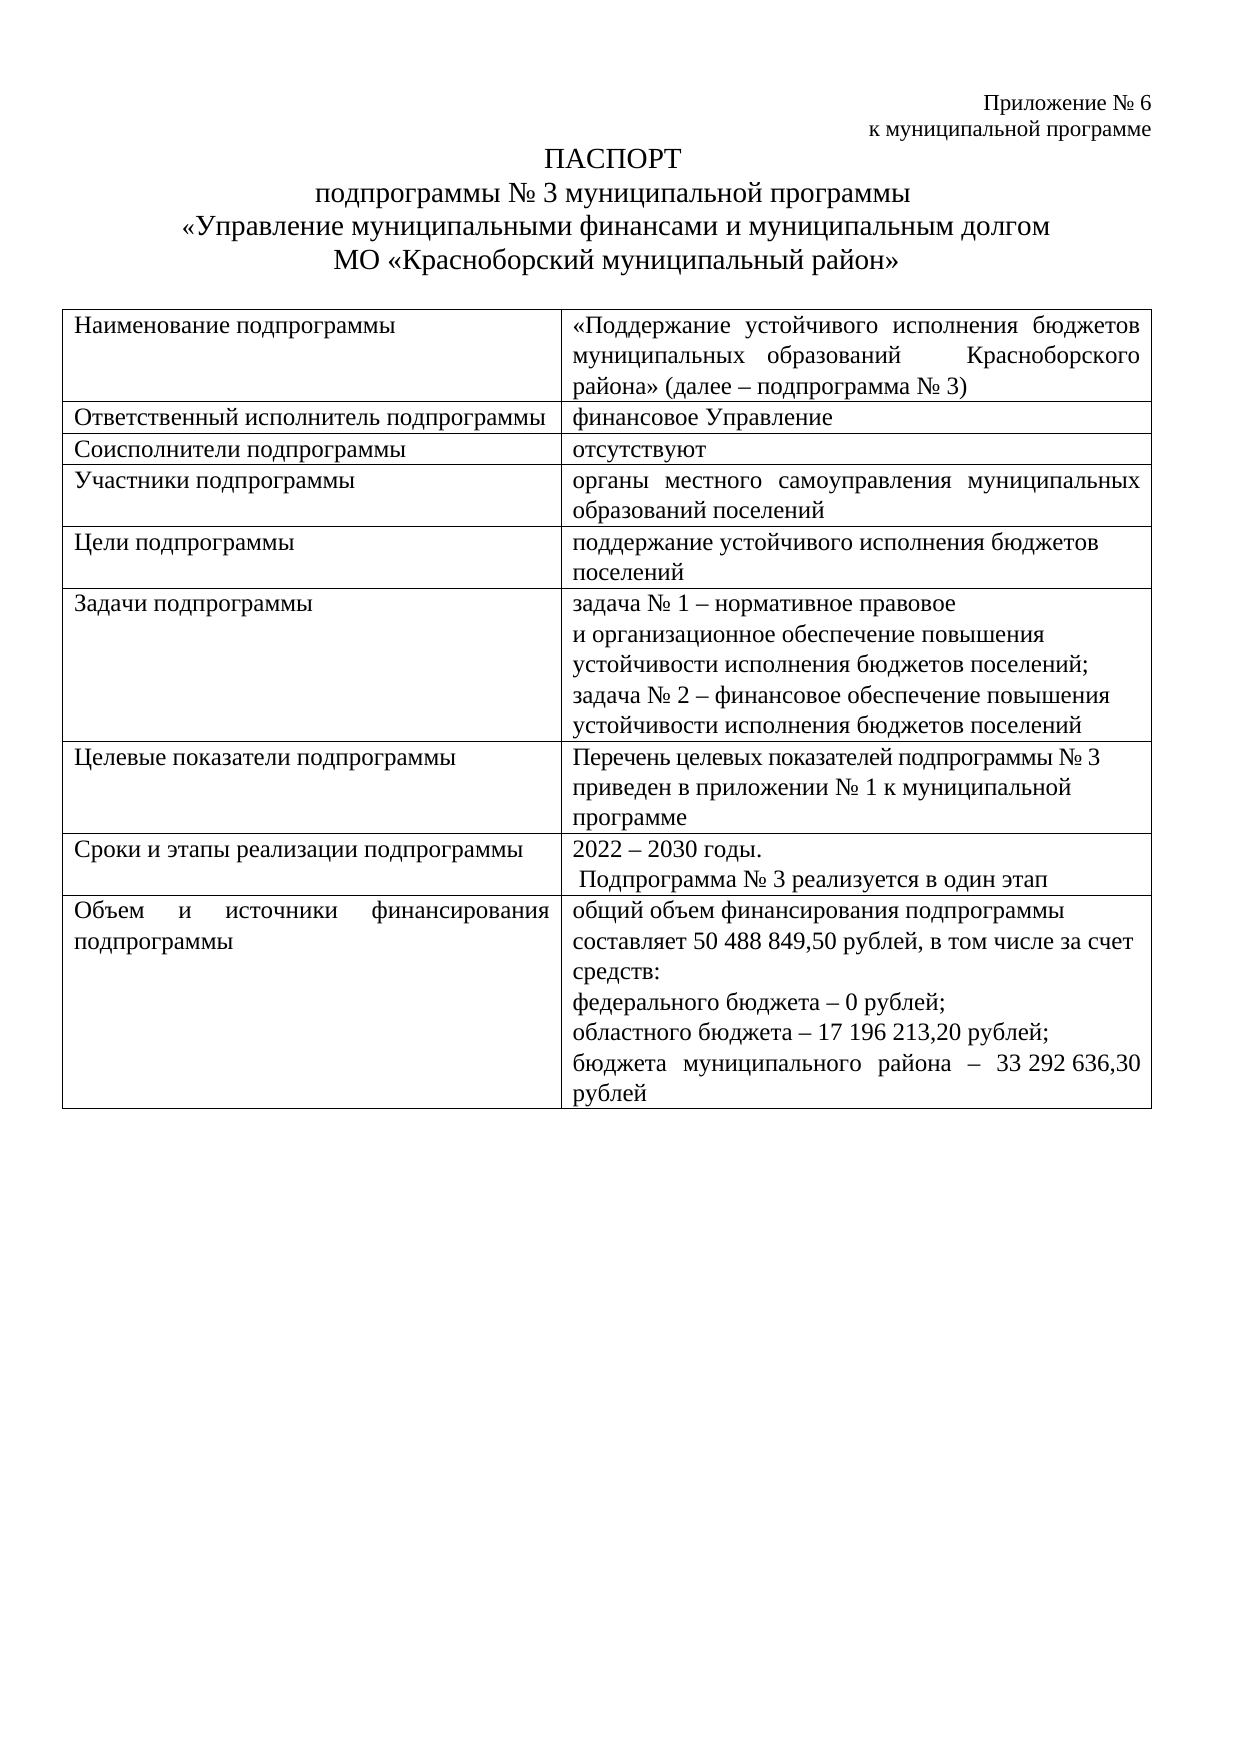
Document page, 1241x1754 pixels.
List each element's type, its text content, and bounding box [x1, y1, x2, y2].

table_cell Перечень целевых показателей подпрограммы № 3 приведен в приложении № 1 к муниципальной программе [562, 742, 1151, 833]
text Приложение № 6 [74, 89, 1152, 115]
table_cell задача № 1 – нормативное правовое и организационное обеспечение повышения устойчивости исполнения бюджетов поселений; задача № 2 – финансовое обеспечение повышения устойчивости исполнения бюджетов поселений [562, 589, 1151, 741]
text МО «Красноборский муниципальный район» [74, 242, 1152, 276]
table_cell отсутствуют [562, 434, 1151, 464]
table_header «Поддержание устойчивого исполнения бюджетов муниципальных образований Красноборского района» (далее – подпрограмма № 3) [562, 310, 1151, 401]
table_cell Сроки и этапы реализации подпрограммы [63, 834, 561, 894]
table_cell Соисполнители подпрограммы [63, 434, 561, 464]
text подпрограммы № 3 муниципальной программы [74, 175, 1152, 208]
table_cell Объем и источники финансирования подпрограммы [63, 896, 561, 1108]
table_header Наименование подпрограммы [63, 310, 561, 401]
table_cell Целевые показатели подпрограммы [63, 742, 561, 833]
table_cell финансовое Управление [562, 402, 1151, 433]
text ПАСПОРТ [74, 141, 1152, 175]
table_cell общий объем финансирования подпрограммы составляет 50 488 849,50 рублей, в том числе за счет средств: федерального бюджета – 0 рублей; областного бюджета – 17 196 213,20 рублей; бюджета муниципального района – 33 292 636,30 рублей [562, 896, 1151, 1108]
text «Управление муниципальными финансами и муниципальным долгом [74, 208, 1152, 242]
table_cell Задачи подпрограммы [63, 589, 561, 741]
table_cell поддержание устойчивого исполнения бюджетов поселений [562, 527, 1151, 587]
text к муниципальной программе [74, 115, 1152, 141]
table_cell органы местного самоуправления муниципальных образований поселений [562, 465, 1151, 526]
table_cell Участники подпрограммы [63, 465, 561, 526]
table_cell Ответственный исполнитель подпрограммы [63, 402, 561, 433]
table_cell Цели подпрограммы [63, 527, 561, 587]
table_cell 2022 – 2030 годы. Подпрограмма № 3 реализуется в один этап [562, 834, 1151, 894]
